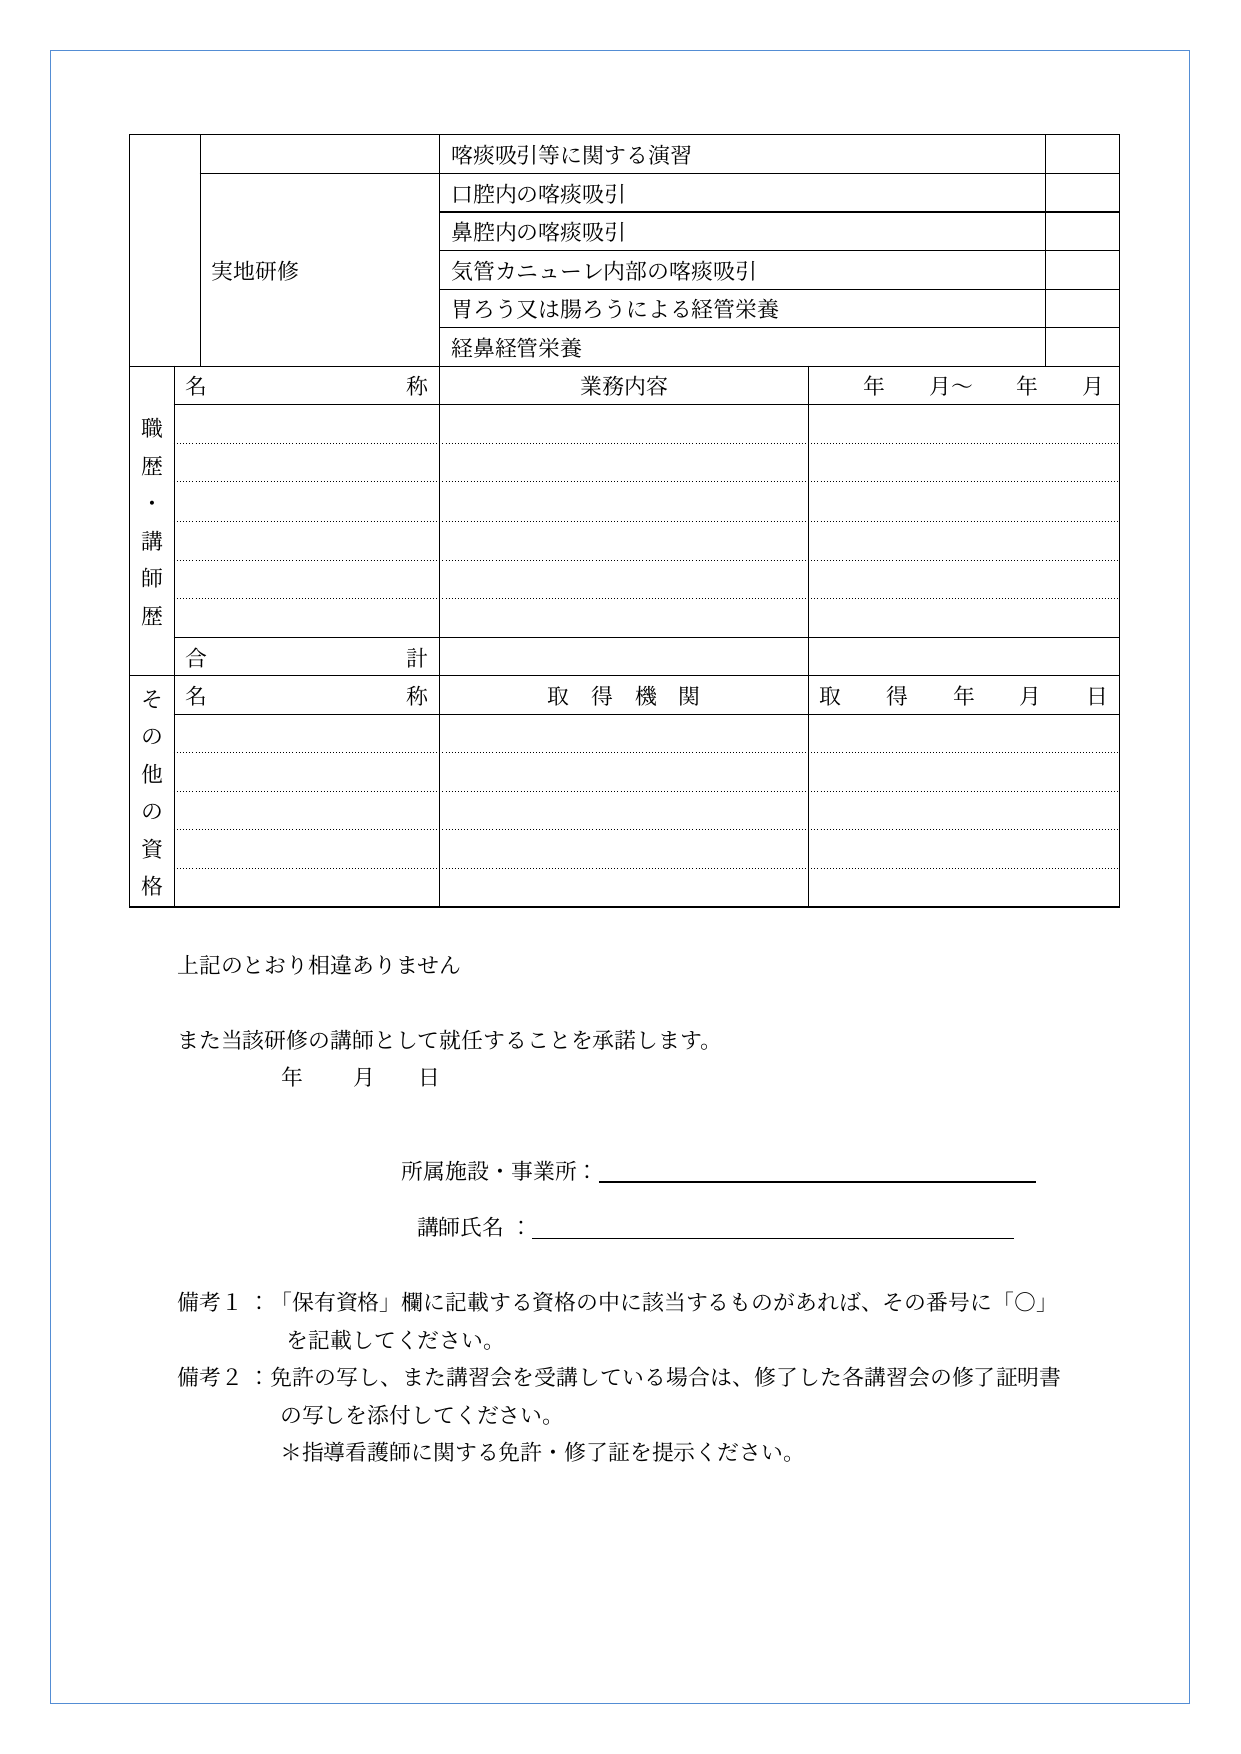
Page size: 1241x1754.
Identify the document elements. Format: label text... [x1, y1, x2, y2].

table_cell 取得年月日 [809, 676, 1119, 714]
table_cell [175, 481, 439, 521]
table_cell [1046, 290, 1119, 327]
text 上記のとおり相違ありません [177, 945, 1063, 982]
table_cell [175, 405, 439, 443]
table_cell [809, 481, 1119, 521]
table_cell [175, 715, 439, 752]
table_cell 口腔内の喀痰吸引 [440, 174, 1045, 211]
table_cell [440, 481, 808, 521]
text 備考２ ：免許の写し、また講習会を受講している場合は、修了した各講習会の修了証明書の写しを添付してください。 [177, 1357, 1063, 1432]
table_cell [175, 521, 439, 559]
table_cell 実地研修 [201, 174, 439, 366]
table_cell 取 得 機 関 [440, 676, 808, 714]
table_cell [809, 715, 1119, 752]
table_cell 年 月～ 年 月 [809, 367, 1119, 404]
table_cell [809, 443, 1119, 481]
table_cell [440, 868, 808, 906]
table_cell [1046, 251, 1119, 288]
table_cell [440, 598, 808, 637]
table_cell [440, 521, 808, 559]
table_cell 業務内容 [440, 367, 808, 404]
table_cell 名称 [175, 367, 439, 404]
table_cell 職歴 ・ 講師歴 [130, 367, 174, 675]
table_cell [809, 868, 1119, 906]
text を記載してください。 [221, 1320, 1063, 1357]
table_cell [440, 405, 808, 443]
table_cell 喀痰吸引等に関する演習 [440, 135, 1045, 173]
table_cell [440, 752, 808, 791]
table_cell [1046, 213, 1119, 250]
table_cell [809, 521, 1119, 559]
table_cell [175, 791, 439, 829]
table_cell 気管カニューレ内部の喀痰吸引 [440, 251, 1045, 288]
table_cell [440, 829, 808, 868]
table_cell 鼻腔内の喀痰吸引 [440, 213, 1045, 250]
table_cell [175, 752, 439, 791]
text また当該研修の講師として就任することを承諾します。 [177, 1020, 1063, 1057]
table_cell 合計 [175, 638, 439, 675]
table_cell [440, 715, 808, 752]
table_cell [809, 791, 1119, 829]
table_cell [809, 638, 1119, 675]
table_cell [809, 752, 1119, 791]
table_cell [440, 791, 808, 829]
table_cell [440, 638, 808, 675]
table_cell [1046, 174, 1119, 211]
text 備考１ ：「保有資格」欄に記載する資格の中に該当するものがあれば、その番号に「○」 [177, 1282, 1063, 1320]
table_cell [440, 443, 808, 481]
text 講師氏名 ： [236, 1207, 1063, 1245]
table_cell [440, 560, 808, 598]
text 所属施設・事業所： [177, 1151, 1063, 1189]
table_cell 胃ろう又は腸ろうによる経管栄養 [440, 290, 1045, 327]
table_cell [1046, 135, 1119, 173]
table_cell [809, 560, 1119, 598]
table_cell [175, 443, 439, 481]
table_cell [809, 405, 1119, 443]
table_cell [1046, 328, 1119, 366]
table_cell [809, 598, 1119, 637]
table_cell [175, 829, 439, 868]
table_cell 名称 [175, 676, 439, 714]
table_cell [175, 560, 439, 598]
table_cell [175, 598, 439, 637]
table_cell 経鼻経管栄養 [440, 328, 1045, 366]
table_cell [809, 829, 1119, 868]
table_cell [175, 868, 439, 906]
text 年 月 日 [177, 1057, 1063, 1095]
text ＊指導看護師に関する免許・修了証を提示ください。 [236, 1432, 1063, 1470]
table_cell その他の資格 [130, 676, 174, 906]
